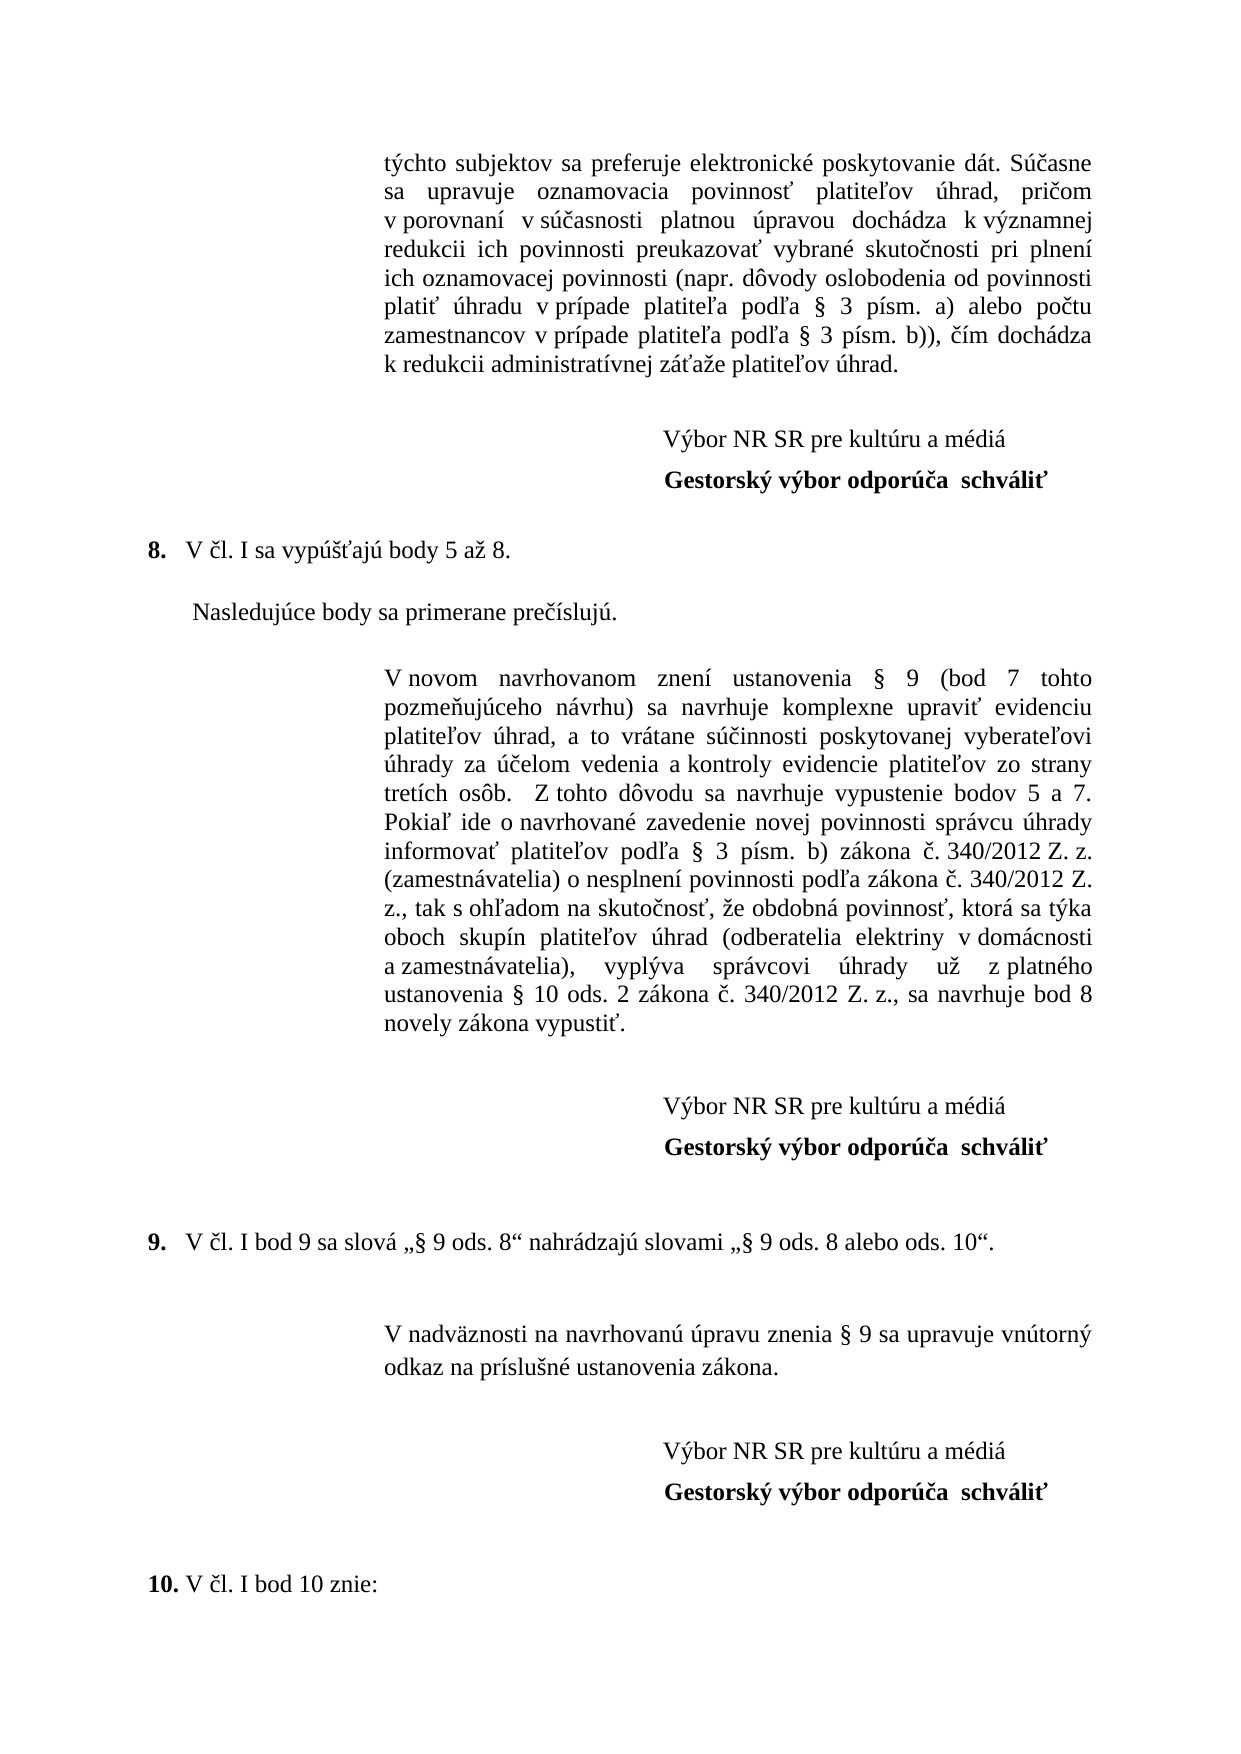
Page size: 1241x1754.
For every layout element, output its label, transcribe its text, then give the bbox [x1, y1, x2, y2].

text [384, 148, 1093, 378]
list Nasledujúce body sa primerane prečíslujú. [192, 597, 1093, 626]
text Gestorský výbor odporúča schváliť [663, 1477, 1093, 1506]
text Gestorský výbor odporúča schváliť [663, 465, 1093, 494]
text Výbor NR SR pre kultúru a médiá [588, 1436, 1093, 1464]
text Gestorský výbor odporúča schváliť [663, 1132, 1093, 1161]
list V novom navrhovanom znení ustanovenia § 9 (bod 7 tohto pozmeňujúceho návrhu) sa navrhuje komplexne upraviť evidenciu platiteľov úhrad, a to vrátane súčinnosti poskytovanej vyberateľovi úhrady za účelom vedenia a kontroly evidencie platiteľov zo strany tretích osôb. Z tohto dôvodu sa navrhuje vypustenie bodov 5 a 7. Pokiaľ ide o navrhované zavedenie novej povinnosti správcu úhrady informovať platiteľov podľa § 3 písm. b) zákona č. 340/2012 Z. z. (zamestnávatelia) o nesplnení povinnosti podľa zákona č. 340/2012 Z. z., tak s ohľadom na skutočnosť, že obdobná povinnosť, ktorá sa týka oboch skupín platiteľov úhrad (odberatelia elektriny v domácnosti a zamestnávatelia), vyplýva správcovi úhrady už z platného ustanovenia § 10 ods. 2 zákona č. 340/2012 Z. z., sa navrhuje bod 8 novely zákona vypustiť. [384, 663, 1093, 1037]
text 9. V čl. I bod 9 sa slová „§ 9 ods. 8“ nahrádzajú slovami „§ 9 ods. 8 alebo ods. 10“. [148, 1227, 1093, 1256]
text 8. V čl. I sa vypúšťajú body 5 až 8. [148, 535, 1093, 564]
text Výbor NR SR pre kultúru a médiá [588, 424, 1093, 453]
text Výbor NR SR pre kultúru a médiá [588, 1091, 1093, 1119]
text 10. V čl. I bod 10 znie: [148, 1569, 1093, 1598]
list V nadväznosti na navrhovanú úpravu znenia § 9 sa upravuje vnútorný odkaz na príslušné ustanovenia zákona. [384, 1319, 1093, 1381]
